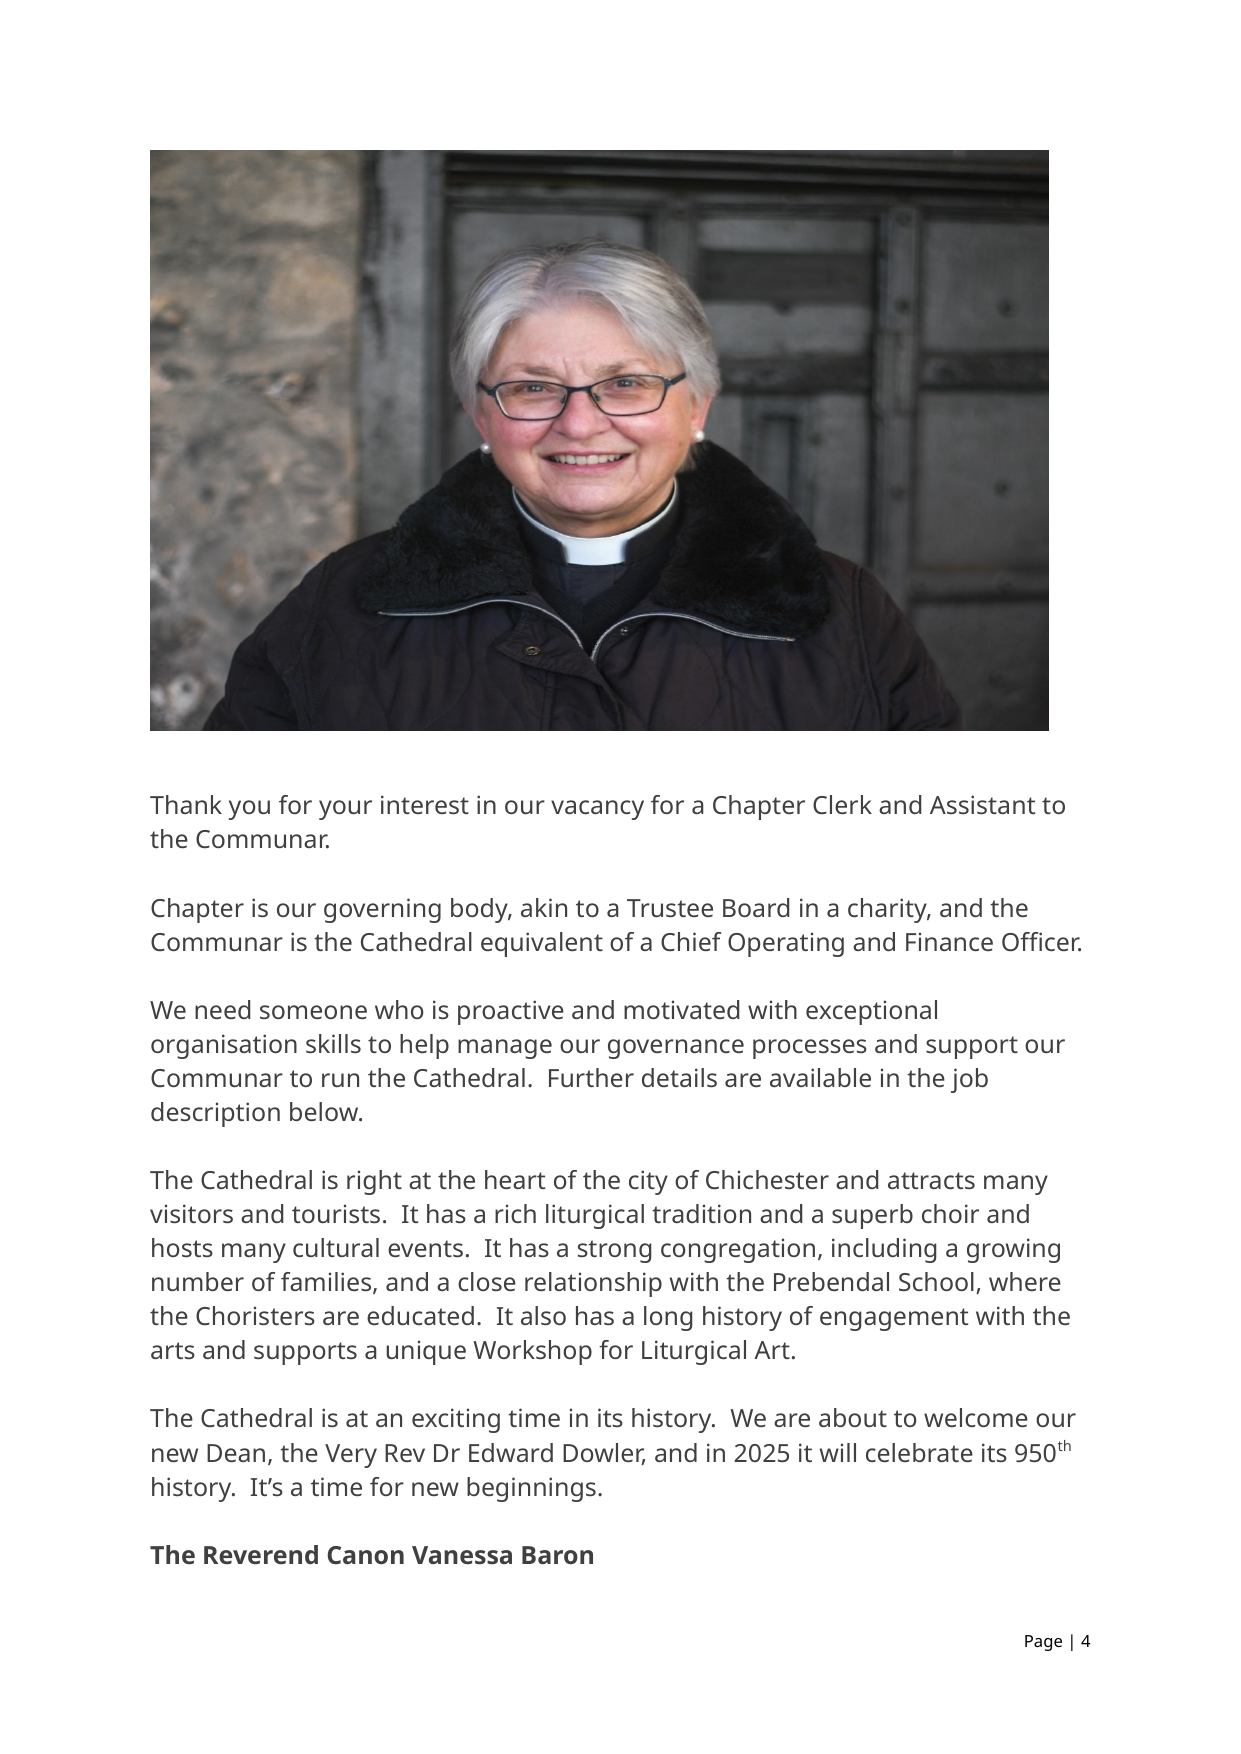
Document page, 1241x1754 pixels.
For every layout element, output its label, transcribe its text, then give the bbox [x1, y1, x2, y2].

text Thank you for your interest in our vacancy for a Chapter Clerk and Assistant to the Communar. [150, 788, 1090, 856]
text The Cathedral is at an exciting time in its history. We are about to welcome our new Dean, the Very Rev Dr Edward Dowler, and in 2025 it will celebrate its 950th history. It’s a time for new beginnings. [150, 1401, 1090, 1503]
text The Cathedral is right at the heart of the city of Chichester and attracts many visitors and tourists. It has a rich liturgical tradition and a superb choir and hosts many cultural events. It has a strong congregation, including a growing number of families, and a close relationship with the Prebendal School, where the Choristers are educated. It also has a long history of engagement with the arts and supports a unique Workshop for Liturgical Art. [150, 1163, 1090, 1367]
text We need someone who is proactive and motivated with exceptional organisation skills to help manage our governance processes and support our Communar to run the Cathedral. Further details are available in the job description below. [150, 992, 1090, 1129]
text Chapter is our governing body, akin to a Trustee Board in a charity, and the Communar is the Cathedral equivalent of a Chief Operating and Finance Officer. [150, 890, 1090, 958]
text The Reverend Canon Vanessa Baron [150, 1537, 1090, 1571]
picture [150, 150, 1049, 731]
